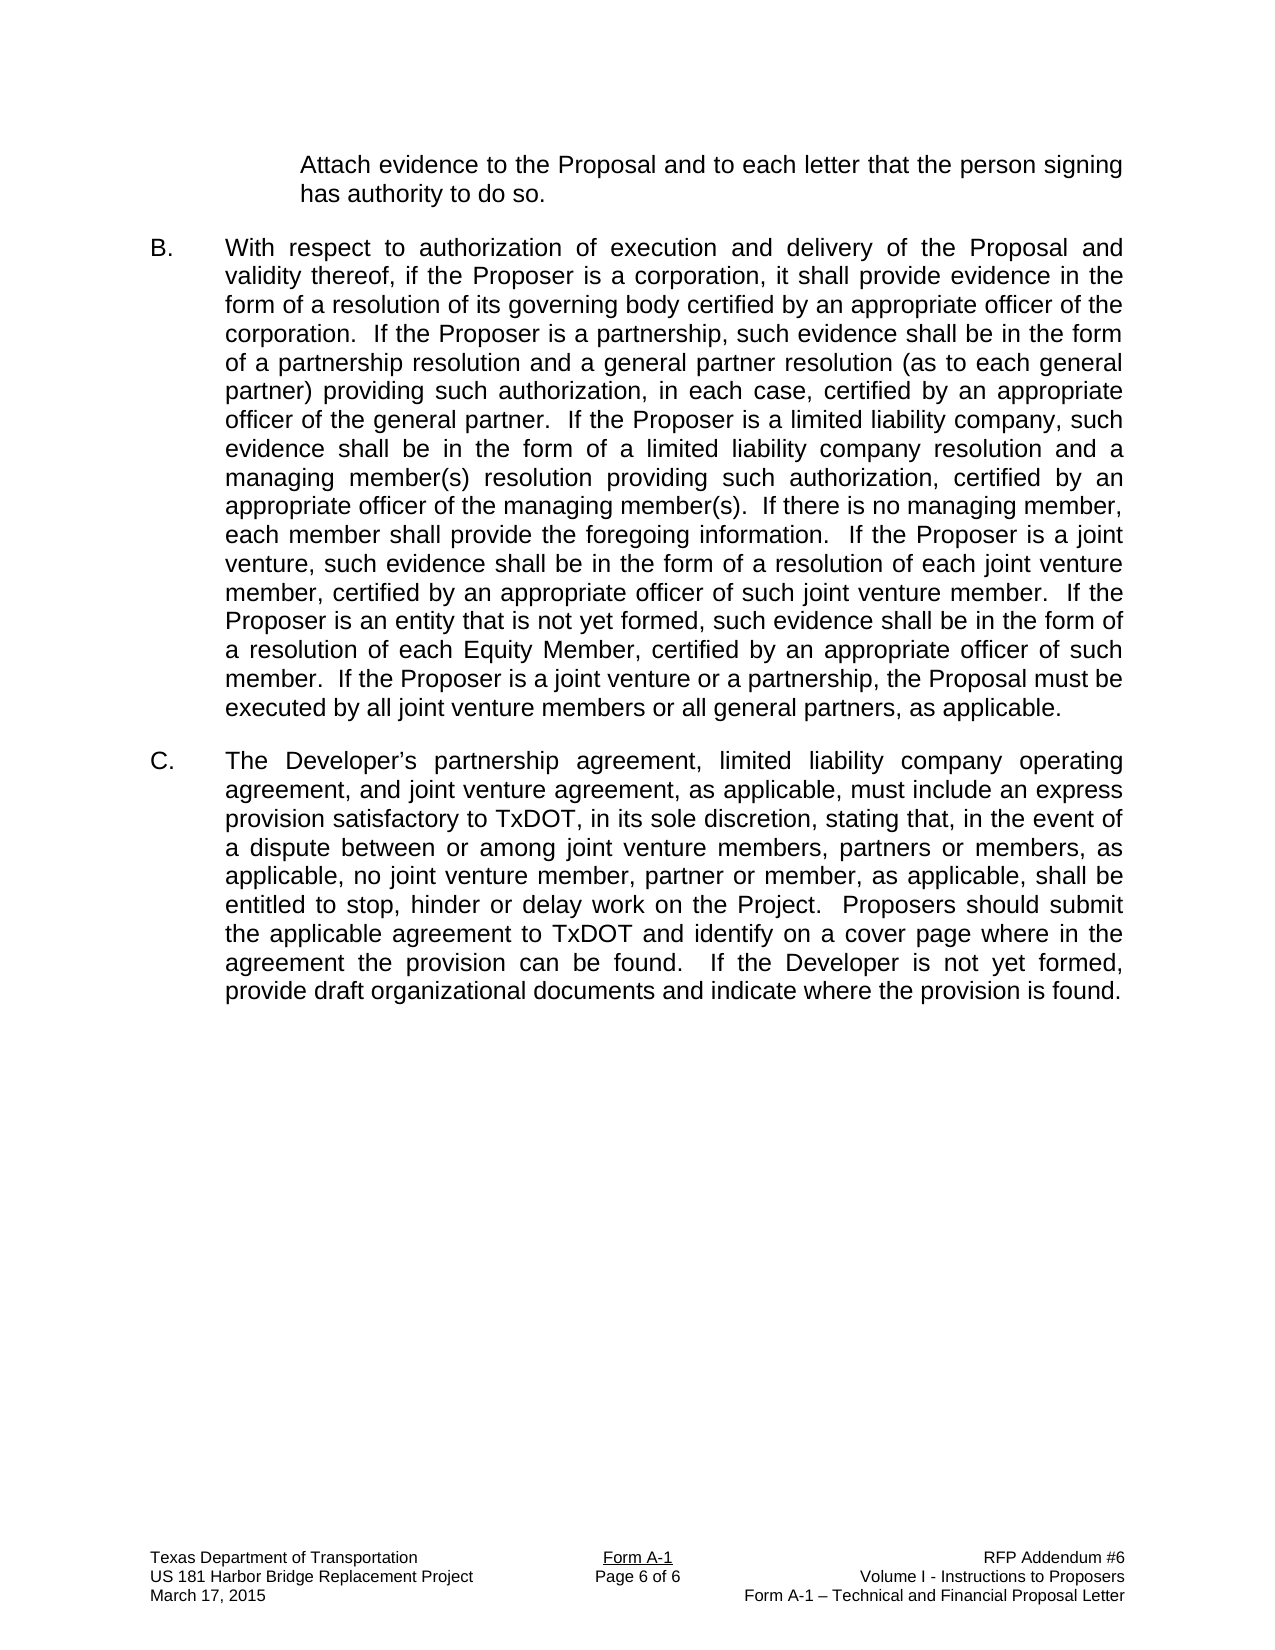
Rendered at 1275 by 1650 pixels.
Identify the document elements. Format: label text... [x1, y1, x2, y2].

text Attach evidence to the Proposal and to each letter that the person signing has authority to do so. [225, 150, 1125, 207]
text B. With respect to authorization of execution and delivery of the Proposal and validity thereof, if the Proposer is a corporation, it shall provide evidence in the form of a resolution of its governing body certified by an appropriate officer of the corporation. If the Proposer is a partnership, such evidence shall be in the form of a partnership resolution and a general partner resolution (as to each general partner) providing such authorization, in each case, certified by an appropriate officer of the general partner. If the Proposer is a limited liability company, such evidence shall be in the form of a limited liability company resolution and a managing member(s) resolution providing such authorization, certified by an appropriate officer of the managing member(s). If there is no managing member, each member shall provide the foregoing information. If the Proposer is a joint venture, such evidence shall be in the form of a resolution of each joint venture member, certified by an appropriate officer of such joint venture member. If the Proposer is an entity that is not yet formed, such evidence shall be in the form of a resolution of each Equity Member, certified by an appropriate officer of such member. If the Proposer is a joint venture or a partnership, the Proposal must be executed by all joint venture members or all general partners, as applicable. [150, 232, 1125, 721]
text C. The Developer’s partnership agreement, limited liability company operating agreement, and joint venture agreement, as applicable, must include an express provision satisfactory to TxDOT, in its sole discretion, stating that, in the event of a dispute between or among joint venture members, partners or members, as applicable, no joint venture member, partner or member, as applicable, shall be entitled to stop, hinder or delay work on the Project. Proposers should submit the applicable agreement to TxDOT and identify on a cover page where in the agreement the provision can be found. If the Developer is not yet formed, provide draft organizational documents and indicate where the provision is found. [150, 746, 1125, 1005]
